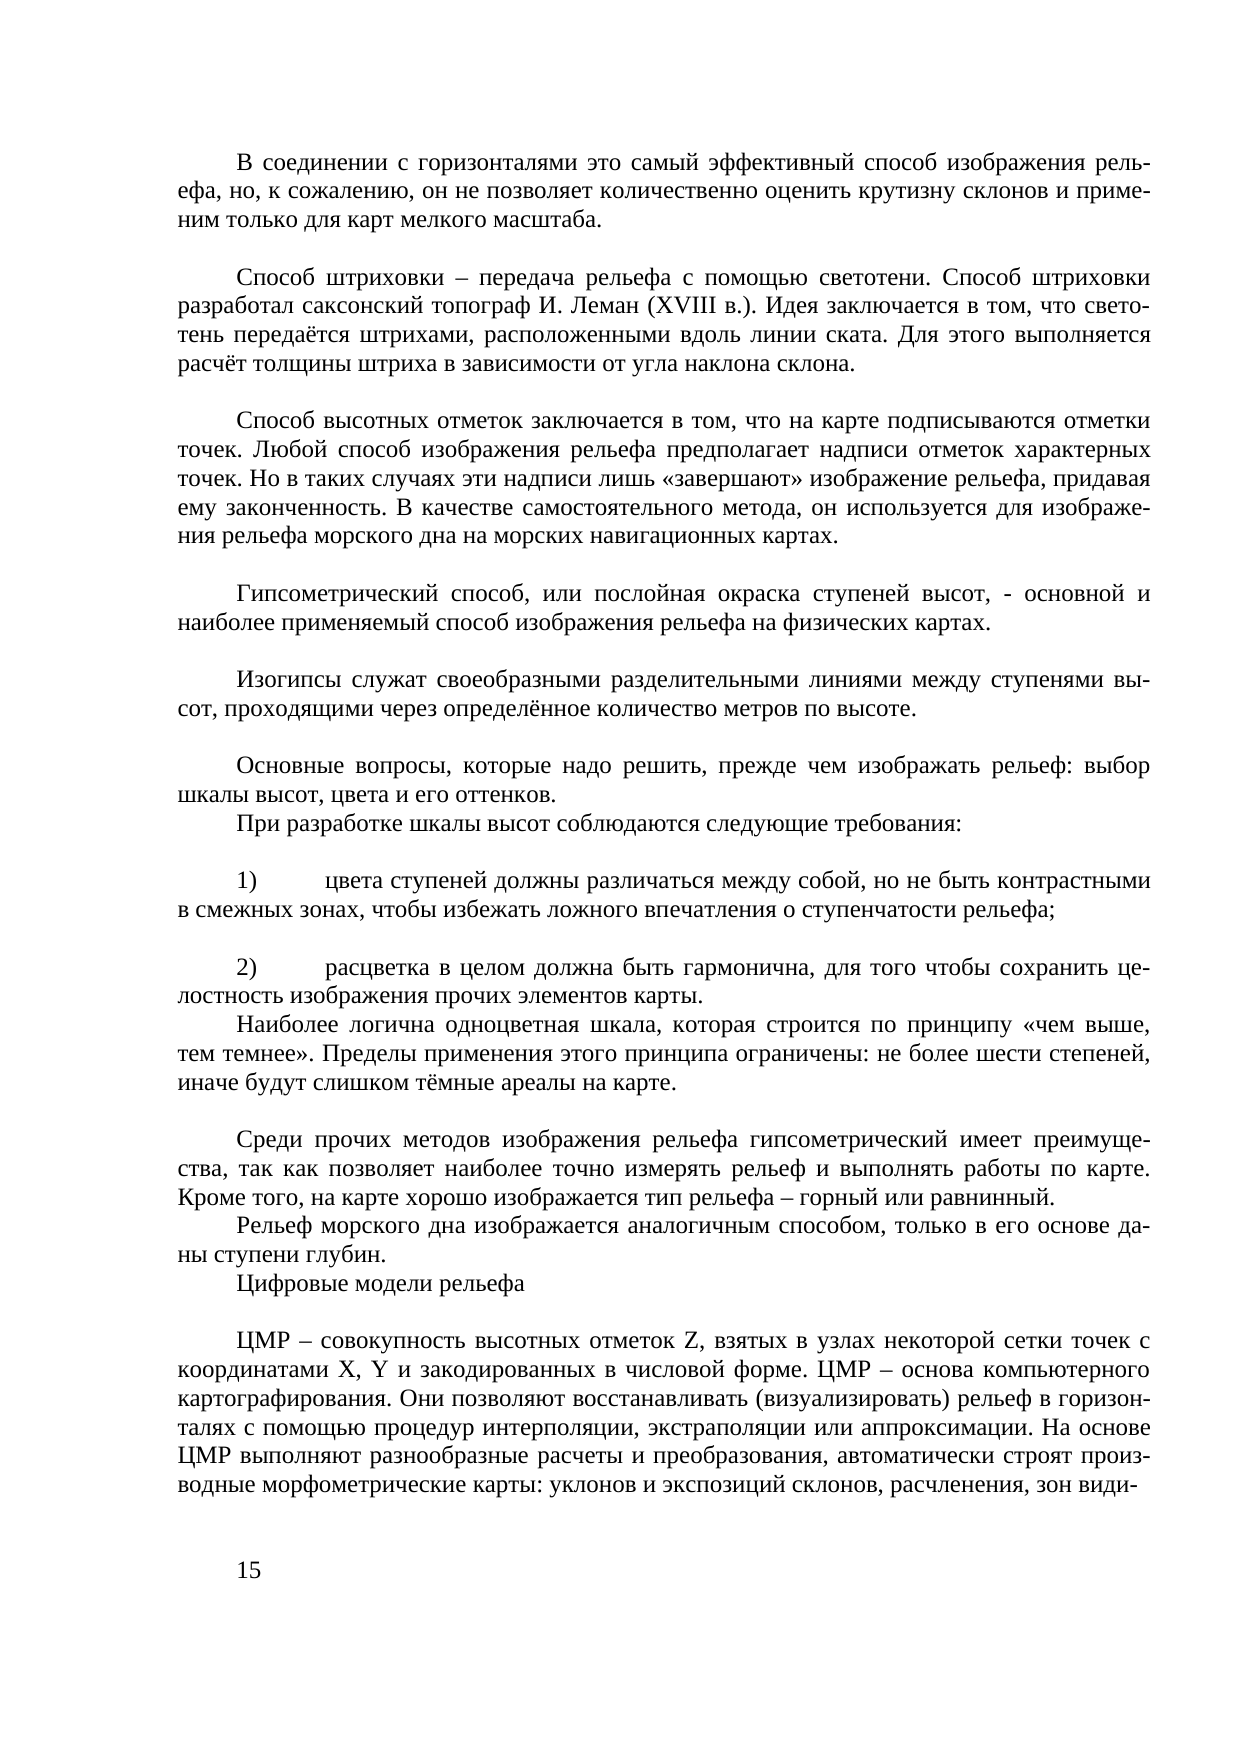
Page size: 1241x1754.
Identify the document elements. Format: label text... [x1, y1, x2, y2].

text Способ высотных отметок заключается в том, что на карте подписываются отметки точек. Любой способ изображения рельефа предполагает надписи отметок характерных точек. Но в таких случаях эти надписи лишь «завершают» изображение рельефа, придавая ему законченность. В качестве самостоятельного метода, он используется для изображе-ния рельефа морского дна на морских навигационных картах. [177, 406, 1152, 549]
text Основные вопросы, которые надо решить, прежде чем изображать рельеф: выбор шкалы высот, цвета и его оттенков. [177, 751, 1152, 808]
text Рельеф морского дна изображается аналогичным способом, только в его основе да-ны ступени глубин. [177, 1211, 1152, 1268]
text Гипсометрический способ, или послойная окраска ступеней высот, - основной и наиболее применяемый способ изображения рельефа на физических картах. [177, 578, 1152, 636]
text 1) цвета ступеней должны различаться между собой, но не быть контрастными в смежных зонах, чтобы избежать ложного впечатления о ступенчатости рельефа; [177, 866, 1152, 923]
text Цифровые модели рельефа [177, 1268, 1152, 1297]
text 15 [177, 1555, 1152, 1584]
text Изогипсы служат своеобразными разделительными линиями между ступенями вы-сот, проходящими через определённое количество метров по высоте. [177, 664, 1152, 722]
text 2) расцветка в целом должна быть гармонична, для того чтобы сохранить це-лостность изображения прочих элементов карты. [177, 952, 1152, 1009]
text Наиболее логична одноцветная шкала, которая строится по принципу «чем выше, тем темнее». Пределы применения этого принципа ограничены: не более шести степеней, иначе будут слишком тёмные ареалы на карте. [177, 1009, 1152, 1096]
text Способ штриховки – передача рельефа с помощью светотени. Способ штриховки разработал саксонский топограф И. Леман (XVIII в.). Идея заключается в том, что свето-тень передаётся штрихами, расположенными вдоль линии ската. Для этого выполняется расчёт толщины штриха в зависимости от угла наклона склона. [177, 262, 1152, 377]
text При разработке шкалы высот соблюдаются следующие требования: [177, 808, 1152, 837]
text В соединении с горизонталями это самый эффективный способ изображения рель-ефа, но, к сожалению, он не позволяет количественно оценить крутизну склонов и приме-ним только для карт мелкого масштаба. [177, 147, 1152, 233]
text Среди прочих методов изображения рельефа гипсометрический имеет преимуще-ства, так как позволяет наиболее точно измерять рельеф и выполнять работы по карте. Кроме того, на карте хорошо изображается тип рельефа – горный или равнинный. [177, 1124, 1152, 1211]
text ЦМР – совокупность высотных отметок Z, взятых в узлах некоторой сетки точек с координатами X, Y и закодированных в числовой форме. ЦМР – основа компьютерного картографирования. Они позволяют восстанавливать (визуализировать) рельеф в горизон-талях с помощью процедур интерполяции, экстраполяции или аппроксимации. На основе ЦМР выполняют разнообразные расчеты и преобразования, автоматически строят произ-водные морфометрические карты: уклонов и экспозиций склонов, расчленения, зон види- [177, 1326, 1152, 1498]
